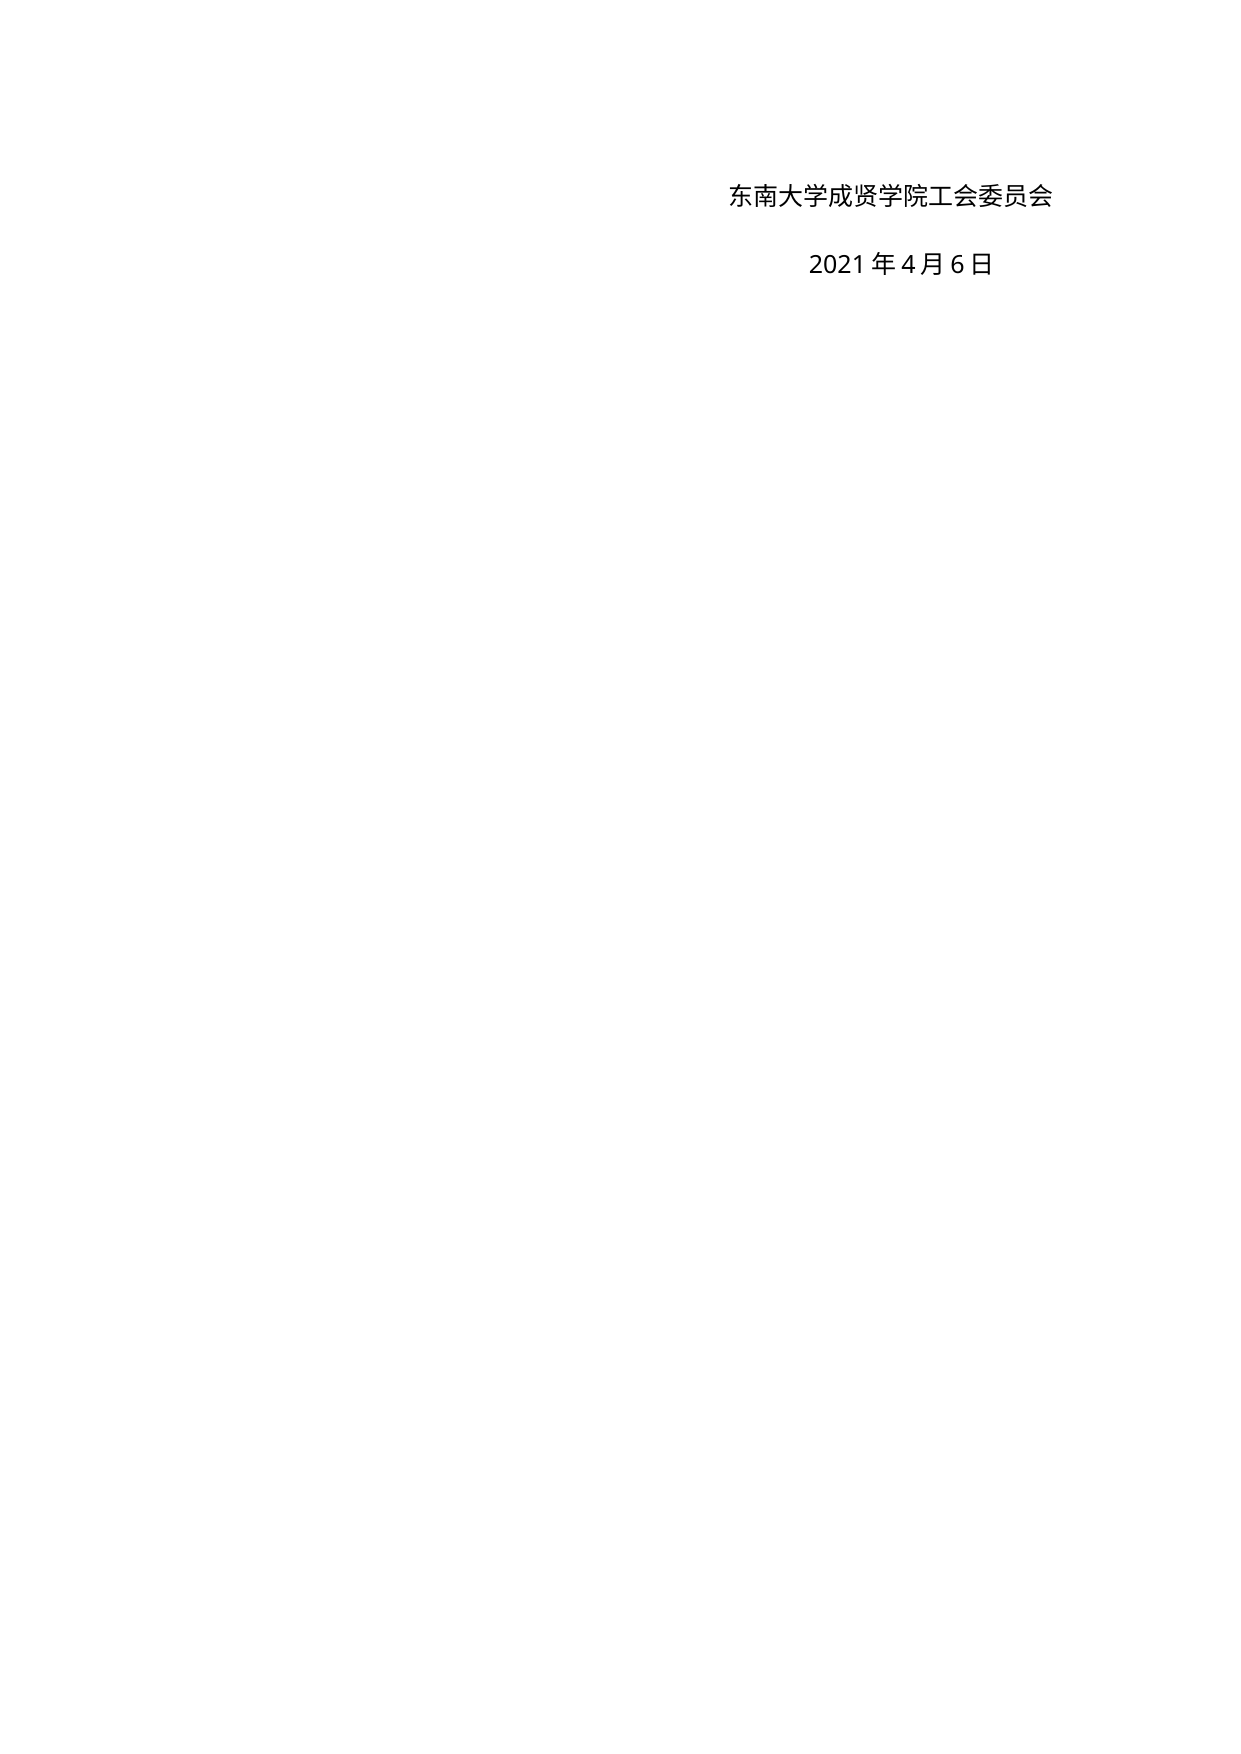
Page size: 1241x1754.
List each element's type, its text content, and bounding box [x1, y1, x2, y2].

list 东南大学成贤学院工会委员会 [247, 162, 1053, 227]
list 2021年4月6日 [247, 227, 994, 285]
